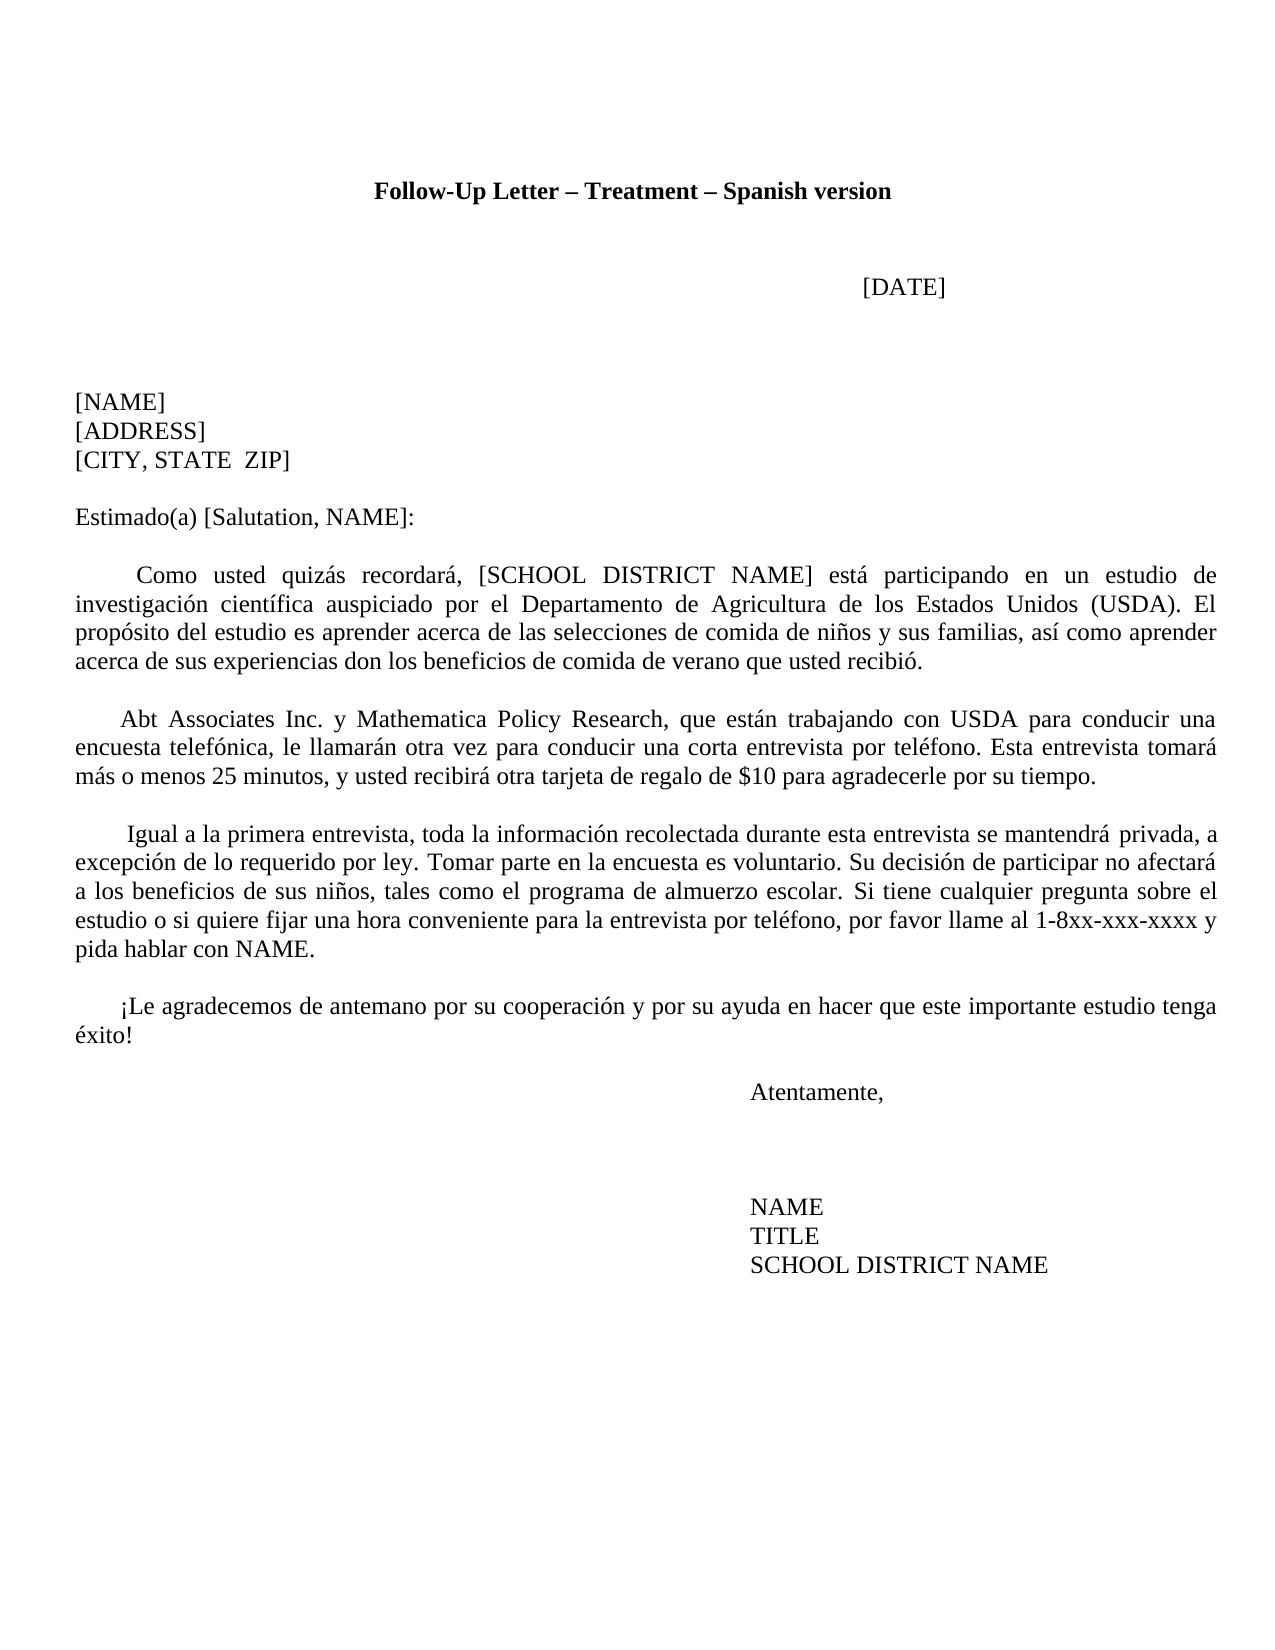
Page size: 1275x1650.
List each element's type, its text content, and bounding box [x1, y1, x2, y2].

text SCHOOL DISTRICT NAME [75, 1250, 1218, 1279]
text [NAME] [75, 387, 1218, 416]
text [CITY, STATE ZIP] [75, 445, 1218, 474]
text TITLE [75, 1221, 1218, 1250]
text [DATE] [75, 272, 1218, 301]
text [ADDRESS] [75, 416, 1218, 445]
text NAME [75, 1192, 1218, 1221]
text Abt Associates Inc. y Mathematica Policy Research, que están trabajando con USDA para conducir una encuesta telefónica, le llamarán otra vez para conducir una corta entrevista por teléfono. Esta entrevista tomará más o menos 25 minutos, y usted recibirá otra tarjeta de regalo de $10 para agradecerle por su tiempo. [75, 704, 1218, 790]
text ¡Le agradecemos de antemano por su cooperación y por su ayuda en hacer que este importante estudio tenga éxito! [75, 991, 1218, 1049]
text Igual a la primera entrevista, toda la información recolectada durante esta entrevista se mantendrá privada, a excepción de lo requerido por ley. Tomar parte en la encuesta es voluntario. Su decisión de participar no afectará a los beneficios de sus niños, tales como el programa de almuerzo escolar. Si tiene cualquier pregunta sobre el estudio o si quiere fijar una hora conveniente para la entrevista por teléfono, por favor llame al 1-8xx-xxx-xxxx y pida hablar con NAME. [75, 819, 1218, 962]
text Como usted quizás recordará, [SCHOOL DISTRICT NAME] está participando en un estudio de investigación científica auspiciado por el Departamento de Agricultura de los Estados Unidos (USDA). El propósito del estudio es aprender acerca de las selecciones de comida de niños y sus familias, así como aprender acerca de sus experiencias don los beneficios de comida de verano que usted recibió. [75, 560, 1218, 675]
text Atentamente, [75, 1077, 1218, 1106]
text Estimado(a) [Salutation, NAME]: [75, 502, 1218, 531]
